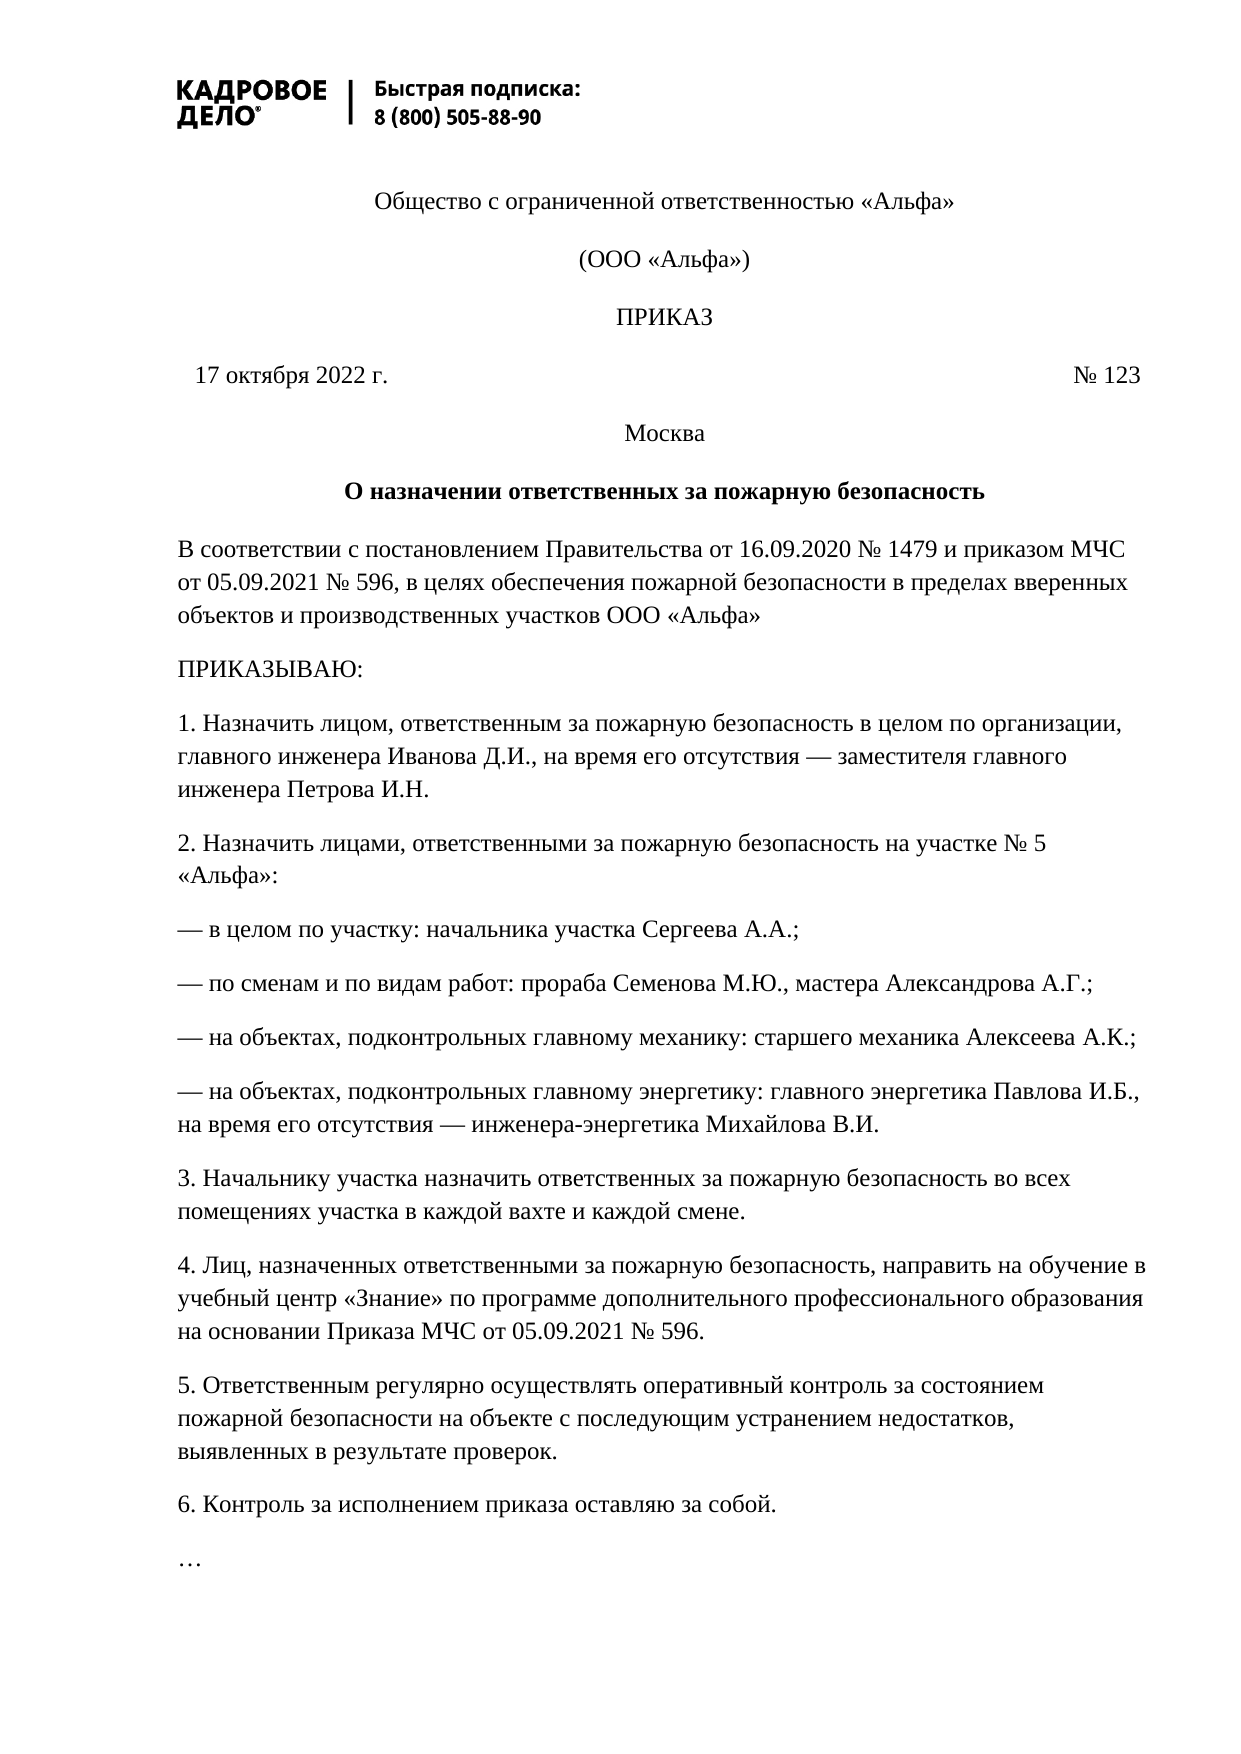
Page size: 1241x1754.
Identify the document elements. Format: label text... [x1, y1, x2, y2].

picture [177, 73, 588, 129]
text (ООО «Альфа») [177, 244, 1152, 273]
text Москва [177, 418, 1152, 447]
text — на объектах, подконтрольных главному энергетику: главного энергетика Павлова И.Б., на время его отсутствия — инженера-энергетика Михайлова В.И. [177, 1076, 1152, 1138]
text В соответствии с постановлением Правительства от 16.09.2020 № 1479 и приказом МЧС от 05.09.2021 № 596, в целях обеспечения пожарной безопасности в пределах вверенных объектов и производственных участков ООО «Альфа» [177, 534, 1152, 629]
text 1. Назначить лицом, ответственным за пожарную безопасность в целом по организации, главного инженера Иванова Д.И., на время его отсутствия — заместителя главного инженера Петрова И.Н. [177, 708, 1152, 802]
text ПРИКАЗ [177, 302, 1152, 331]
text — в целом по участку: начальника участка Сергеева А.А.; [177, 914, 1152, 943]
text ПРИКАЗЫВАЮ: [177, 654, 1152, 683]
text О назначении ответственных за пожарную безопасность [177, 476, 1152, 505]
text … [177, 1543, 1152, 1572]
text 6. Контроль за исполнением приказа оставляю за собой. [177, 1489, 1152, 1518]
text 17 октября 2022 г. № 123 [177, 360, 1152, 389]
text 3. Начальнику участка назначить ответственных за пожарную безопасность во всех помещениях участка в каждой вахте и каждой смене. [177, 1163, 1152, 1225]
text 2. Назначить лицами, ответственными за пожарную безопасность на участке № 5 «Альфа»: [177, 828, 1152, 889]
text — по сменам и по видам работ: прораба Семенова М.Ю., мастера Александрова А.Г.; [177, 968, 1152, 997]
text Общество с ограниченной ответственностью «Альфа» [177, 186, 1152, 215]
text 5. Ответственным регулярно осуществлять оперативный контроль за состоянием пожарной безопасности на объекте с последующим устранением недостатков, выявленных в результате проверок. [177, 1370, 1152, 1464]
text — на объектах, подконтрольных главному механику: старшего механика Алексеева А.К.; [177, 1022, 1152, 1051]
text 4. Лиц, назначенных ответственными за пожарную безопасность, направить на обучение в учебный центр «Знание» по программе дополнительного профессионального образования на основании Приказа МЧС от 05.09.2021 № 596. [177, 1250, 1152, 1344]
